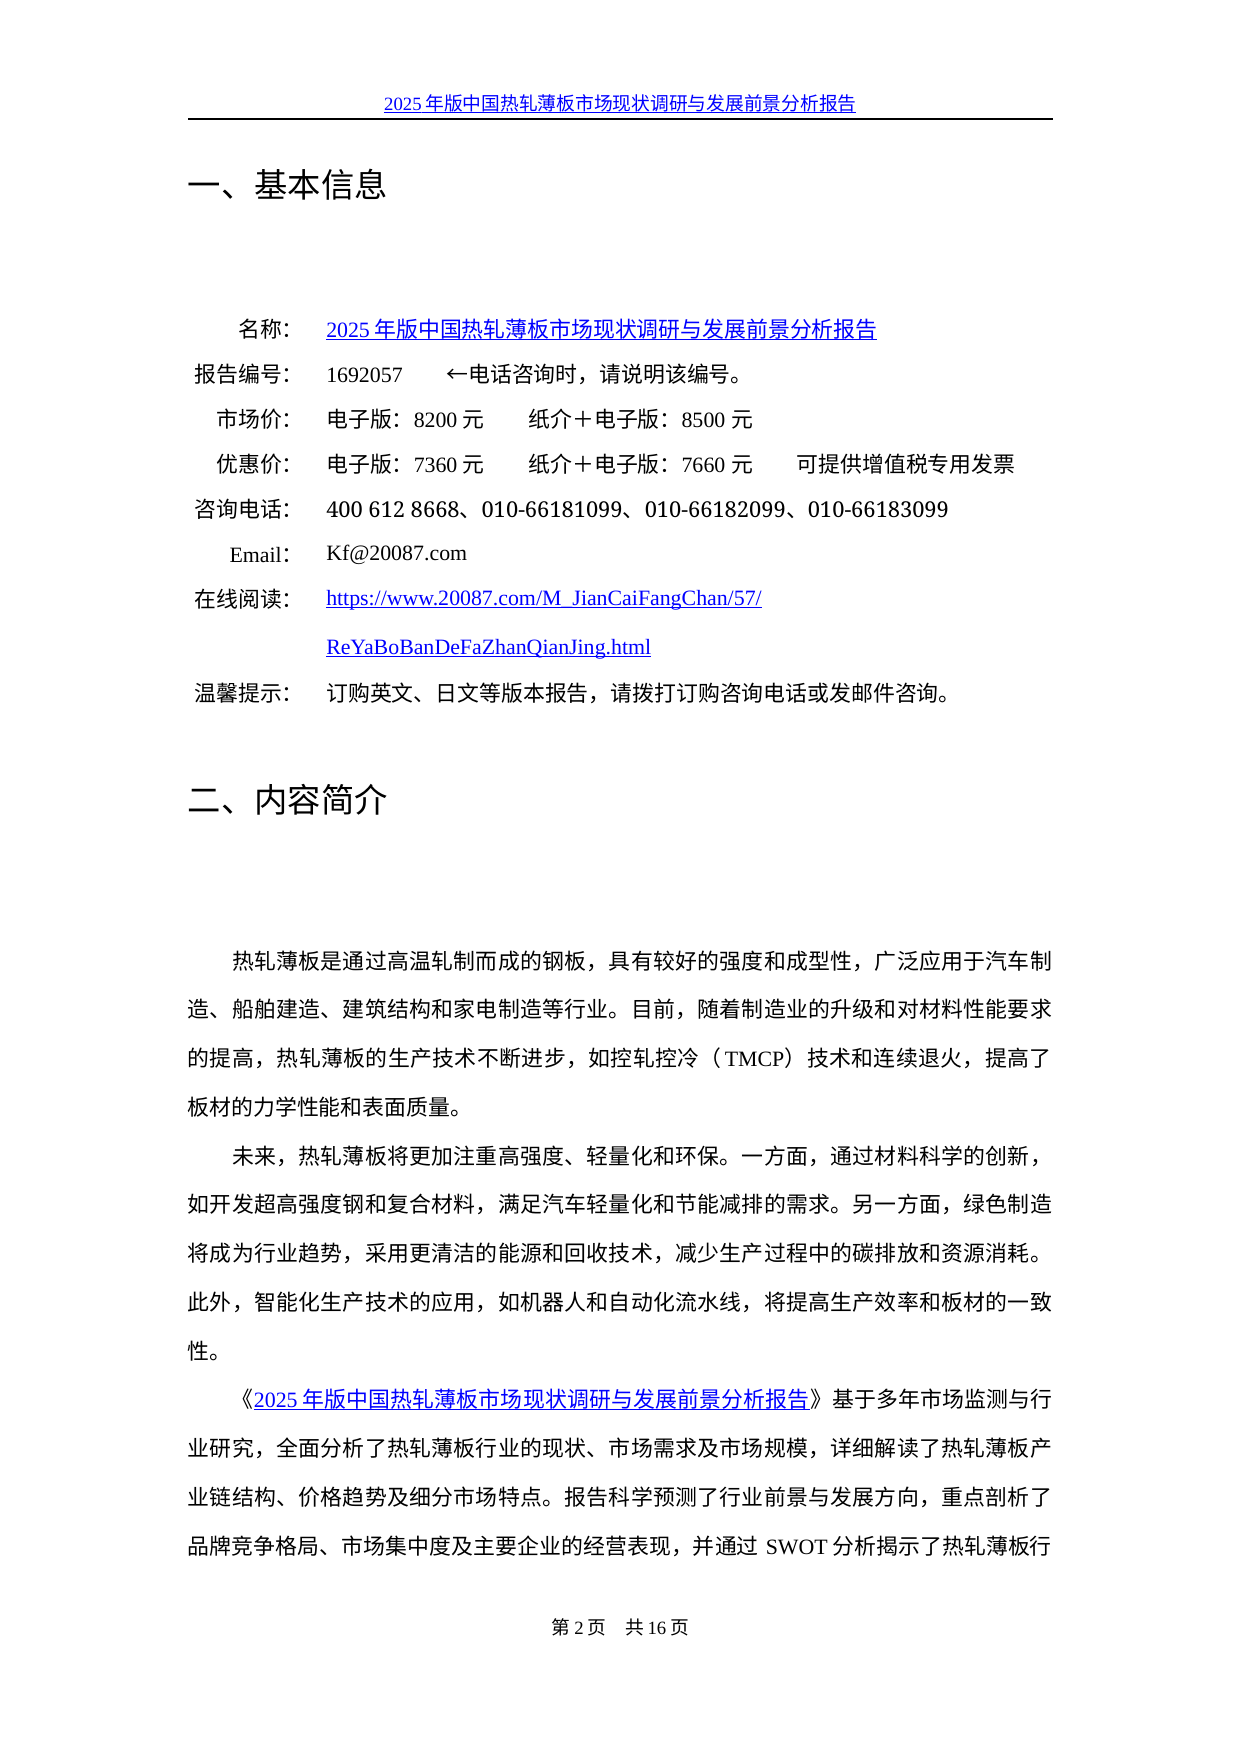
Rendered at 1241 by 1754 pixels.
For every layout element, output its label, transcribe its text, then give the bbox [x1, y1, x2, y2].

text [187, 943, 1053, 1561]
table_header 2025年版中国热轧薄板市场现状调研与发展前景分析报告 [315, 312, 1073, 357]
table_cell 1692057 ←电话咨询时，请说明该编号。 [315, 357, 1073, 402]
table_header 名称： [167, 312, 315, 357]
table_cell 优惠价： [167, 447, 315, 492]
table_cell 报告编号： [167, 357, 315, 402]
table_cell 咨询电话： [167, 492, 315, 537]
table_cell 在线阅读： [167, 582, 315, 675]
table_cell Email： [167, 537, 315, 582]
table_cell Kf@20087.com [315, 537, 1073, 582]
title 二、内容简介 [187, 766, 1053, 831]
table_cell 市场价： [167, 402, 315, 447]
table_cell 订购英文、日文等版本报告，请拨打订购咨询电话或发邮件咨询。 [315, 675, 1073, 720]
table_cell 400 612 8668、010-66181099、010-66182099、010-66183099 [315, 492, 1073, 537]
table_cell 温馨提示： [167, 675, 315, 720]
title 一、基本信息 [187, 150, 1053, 215]
table_cell [315, 582, 1073, 675]
table_cell 电子版：8200 元 纸介＋电子版：8500 元 [315, 402, 1073, 447]
table_cell 电子版：7360 元 纸介＋电子版：7660 元 可提供增值税专用发票 [315, 447, 1073, 492]
